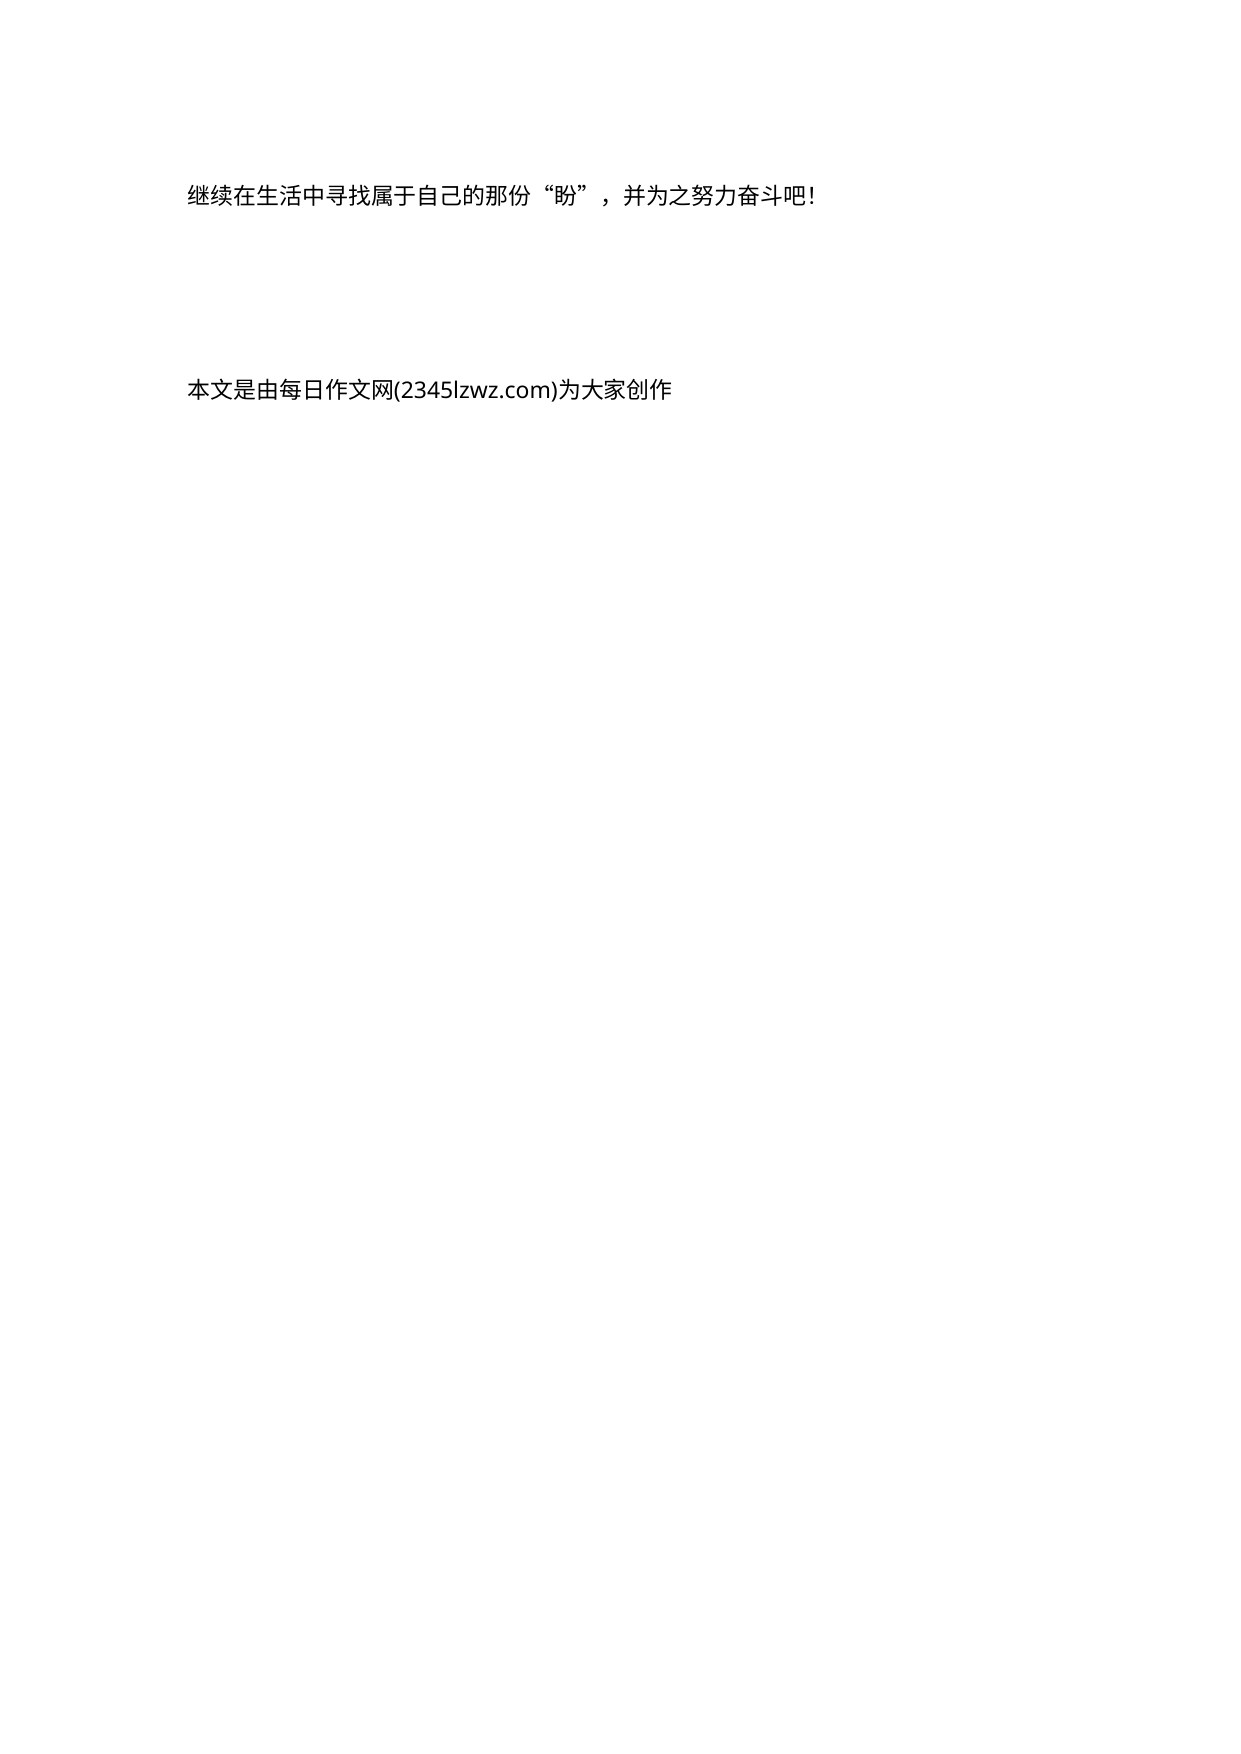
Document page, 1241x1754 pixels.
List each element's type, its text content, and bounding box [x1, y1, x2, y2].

text 本文是由每日作文网(2345lzwz.com)为大家创作 [187, 356, 1053, 421]
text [187, 162, 1053, 227]
